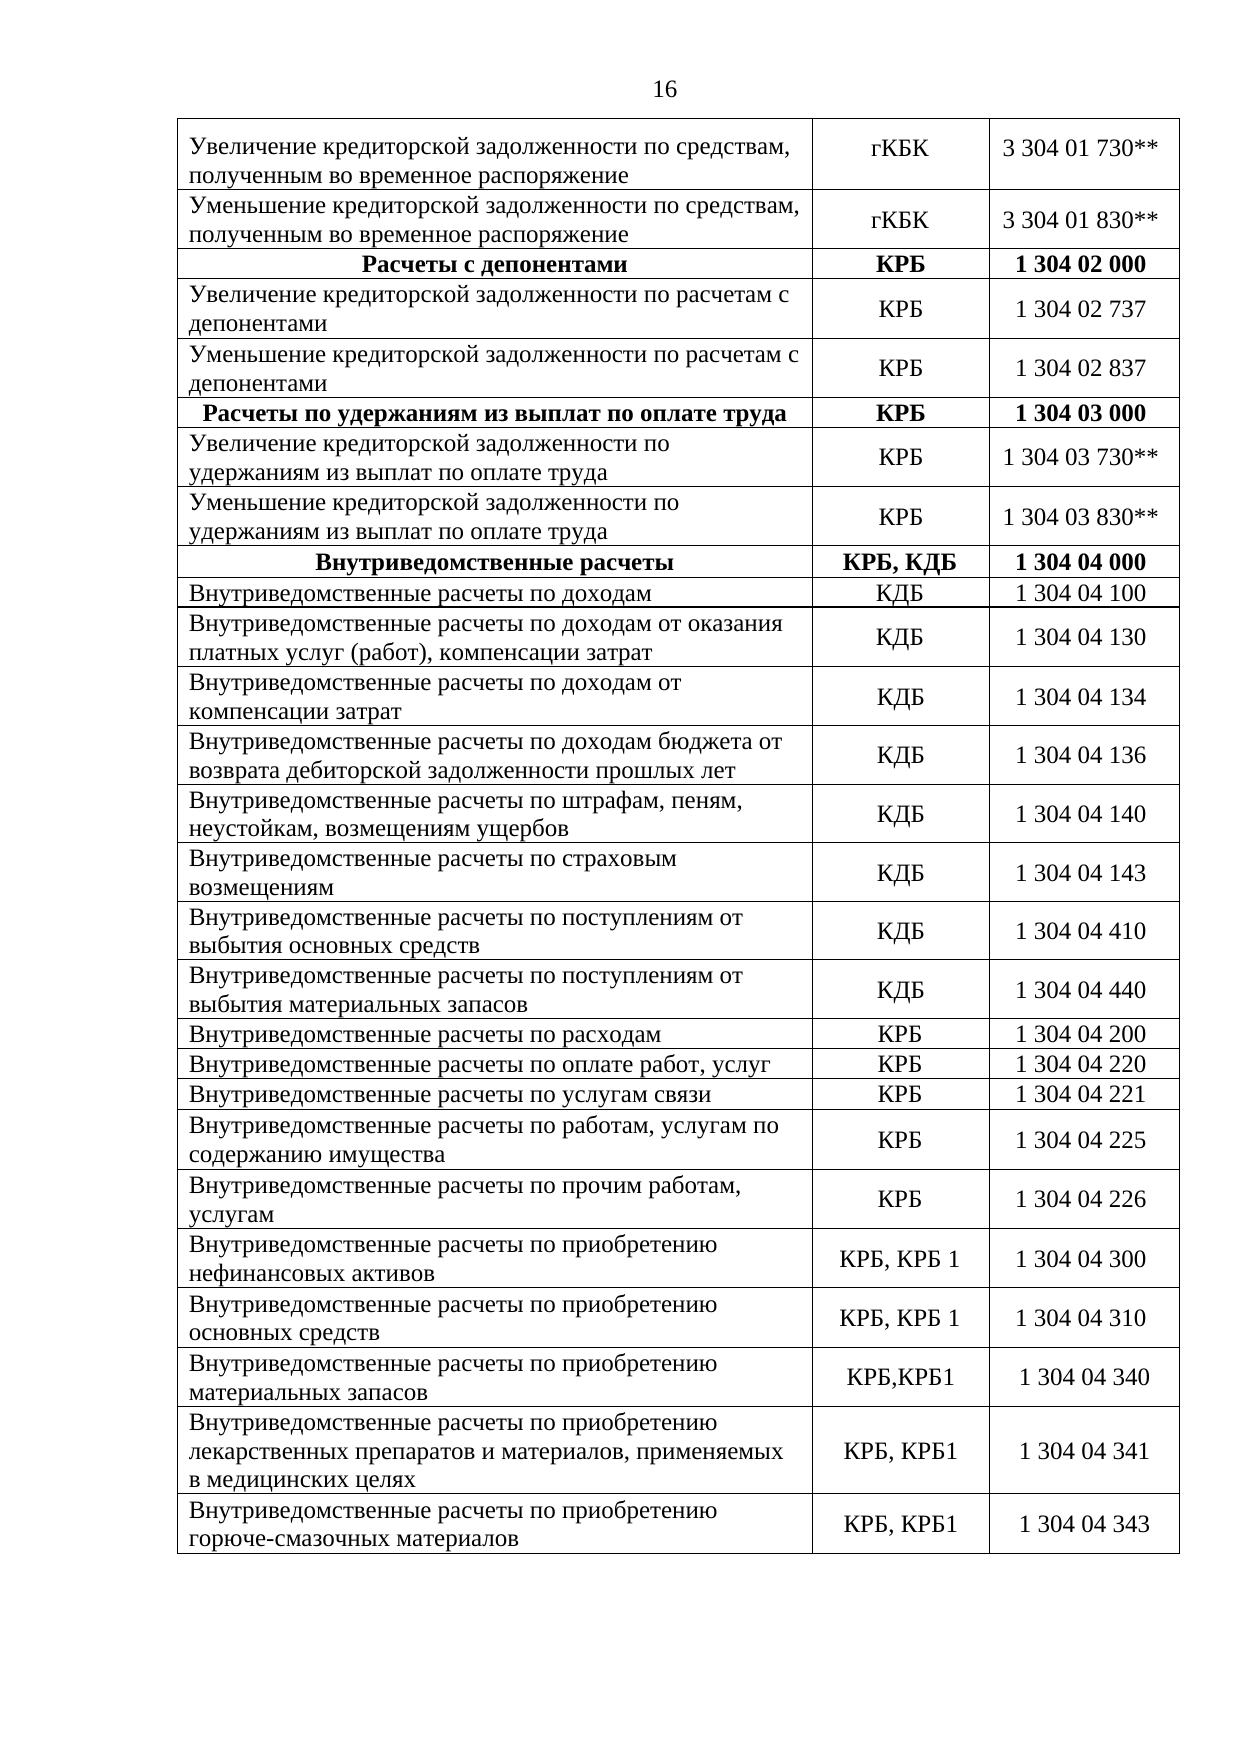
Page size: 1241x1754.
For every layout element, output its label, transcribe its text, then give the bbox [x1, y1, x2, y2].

table_cell КДБ [813, 785, 989, 842]
table_cell КРБ [813, 487, 989, 545]
table_cell 1 304 04 134 [990, 667, 1179, 725]
table_cell КРБ, КРБ 1 [813, 1229, 989, 1287]
table_cell Внутриведомственные расчеты по приобретению горюче-смазочных материалов [178, 1494, 812, 1553]
table_cell 1 304 02 737 [990, 279, 1179, 337]
table_cell Расчеты по удержаниям из выплат по оплате труда [178, 398, 812, 427]
table_cell 1 304 04 343 [990, 1494, 1179, 1553]
table_cell Расчеты с депонентами [178, 249, 812, 278]
table_cell 1 304 04 200 [990, 1019, 1179, 1048]
table_cell 1 304 02 837 [990, 339, 1179, 397]
table_cell КРБ [813, 1110, 989, 1168]
table_cell КДБ [813, 578, 989, 606]
table_cell 1 304 04 140 [990, 785, 1179, 842]
table_cell КРБ, КРБ 1 [813, 1288, 989, 1347]
table_cell Внутриведомственные расчеты по приобретению лекарственных препаратов и материалов, применяемых в медицинских целях [178, 1407, 812, 1493]
table_cell КДБ [813, 608, 989, 666]
table_cell Внутриведомственные расчеты по приобретению основных средств [178, 1288, 812, 1347]
table_cell КДБ [813, 843, 989, 901]
table_cell 1 304 04 440 [990, 960, 1179, 1018]
table_cell Внутриведомственные расчеты по оплате работ, услуг [178, 1049, 812, 1077]
table_cell Внутриведомственные расчеты по приобретению материальных запасов [178, 1348, 812, 1406]
table_cell Внутриведомственные расчеты по доходам от оказания платных услуг (работ), компенсации затрат [178, 608, 812, 666]
table_cell 1 304 03 000 [990, 398, 1179, 427]
table_cell 1 304 04 310 [990, 1288, 1179, 1347]
table_cell КРБ [813, 398, 989, 427]
table_cell КРБ, КДБ [813, 546, 989, 577]
table_cell Внутриведомственные расчеты по страховым возмещениям [178, 843, 812, 901]
table_cell Увеличение кредиторской задолженности по расчетам с депонентами [178, 279, 812, 337]
table_cell Внутриведомственные расчеты по услугам связи [178, 1079, 812, 1109]
table_cell Увеличение кредиторской задолженности по удержаниям из выплат по оплате труда [178, 428, 812, 486]
table_cell Внутриведомственные расчеты по поступлениям от выбытия материальных запасов [178, 960, 812, 1018]
table_cell 1 304 04 300 [990, 1229, 1179, 1287]
table_cell гКБК [813, 119, 989, 189]
table_cell 1 304 04 340 [990, 1348, 1179, 1406]
table_cell 1 304 04 221 [990, 1079, 1179, 1109]
table_cell 1 304 04 220 [990, 1049, 1179, 1077]
table_cell Внутриведомственные расчеты [178, 546, 812, 577]
table_cell 1 304 03 730** [990, 428, 1179, 486]
table_cell 1 304 04 341 [990, 1407, 1179, 1493]
table_cell КРБ [813, 1079, 989, 1109]
table_cell Внутриведомственные расчеты по доходам [178, 578, 812, 606]
table_cell Уменьшение кредиторской задолженности по средствам, полученным во временное распоряжение [178, 190, 812, 248]
table_cell 1 304 04 100 [990, 578, 1179, 606]
table_cell 1 304 04 136 [990, 726, 1179, 784]
table_cell Внутриведомственные расчеты по расходам [178, 1019, 812, 1048]
table_cell КРБ [813, 1019, 989, 1048]
table_cell КРБ [813, 428, 989, 486]
table_cell 3 304 01 730** [990, 119, 1179, 189]
table_cell 1 304 04 000 [990, 546, 1179, 577]
table_cell КРБ [813, 339, 989, 397]
table_cell Внутриведомственные расчеты по работам, услугам по содержанию имущества [178, 1110, 812, 1168]
table_cell 1 304 02 000 [990, 249, 1179, 278]
table_cell Внутриведомственные расчеты по приобретению нефинансовых активов [178, 1229, 812, 1287]
table_cell Внутриведомственные расчеты по штрафам, пеням, неустойкам, возмещениям ущербов [178, 785, 812, 842]
table_cell КРБ [813, 1049, 989, 1077]
table_cell КДБ [813, 960, 989, 1018]
table_cell 1 304 04 226 [990, 1170, 1179, 1228]
table_cell Уменьшение кредиторской задолженности по расчетам с депонентами [178, 339, 812, 397]
table_cell 1 304 04 410 [990, 902, 1179, 959]
table_cell 1 304 03 830** [990, 487, 1179, 545]
table_cell КДБ [813, 667, 989, 725]
table_cell Увеличение кредиторской задолженности по средствам, полученным во временное распоряжение [178, 119, 812, 189]
table_cell КДБ [813, 902, 989, 959]
table_cell Внутриведомственные расчеты по поступлениям от выбытия основных средств [178, 902, 812, 959]
table_cell Внутриведомственные расчеты по доходам от компенсации затрат [178, 667, 812, 725]
table_cell 3 304 01 830** [990, 190, 1179, 248]
table_cell КРБ, КРБ1 [813, 1407, 989, 1493]
table_cell Уменьшение кредиторской задолженности по удержаниям из выплат по оплате труда [178, 487, 812, 545]
table_cell КРБ [813, 1170, 989, 1228]
table_cell 1 304 04 130 [990, 608, 1179, 666]
table_cell 1 304 04 143 [990, 843, 1179, 901]
table_cell 1 304 04 225 [990, 1110, 1179, 1168]
table_cell КДБ [813, 726, 989, 784]
table_cell КРБ [813, 249, 989, 278]
table_cell Внутриведомственные расчеты по прочим работам, услугам [178, 1170, 812, 1228]
table_cell Внутриведомственные расчеты по доходам бюджета от возврата дебиторской задолженности прошлых лет [178, 726, 812, 784]
table_cell гКБК [813, 190, 989, 248]
table_cell КРБ,КРБ1 [813, 1348, 989, 1406]
table_cell КРБ [813, 279, 989, 337]
table_cell КРБ, КРБ1 [813, 1494, 989, 1553]
